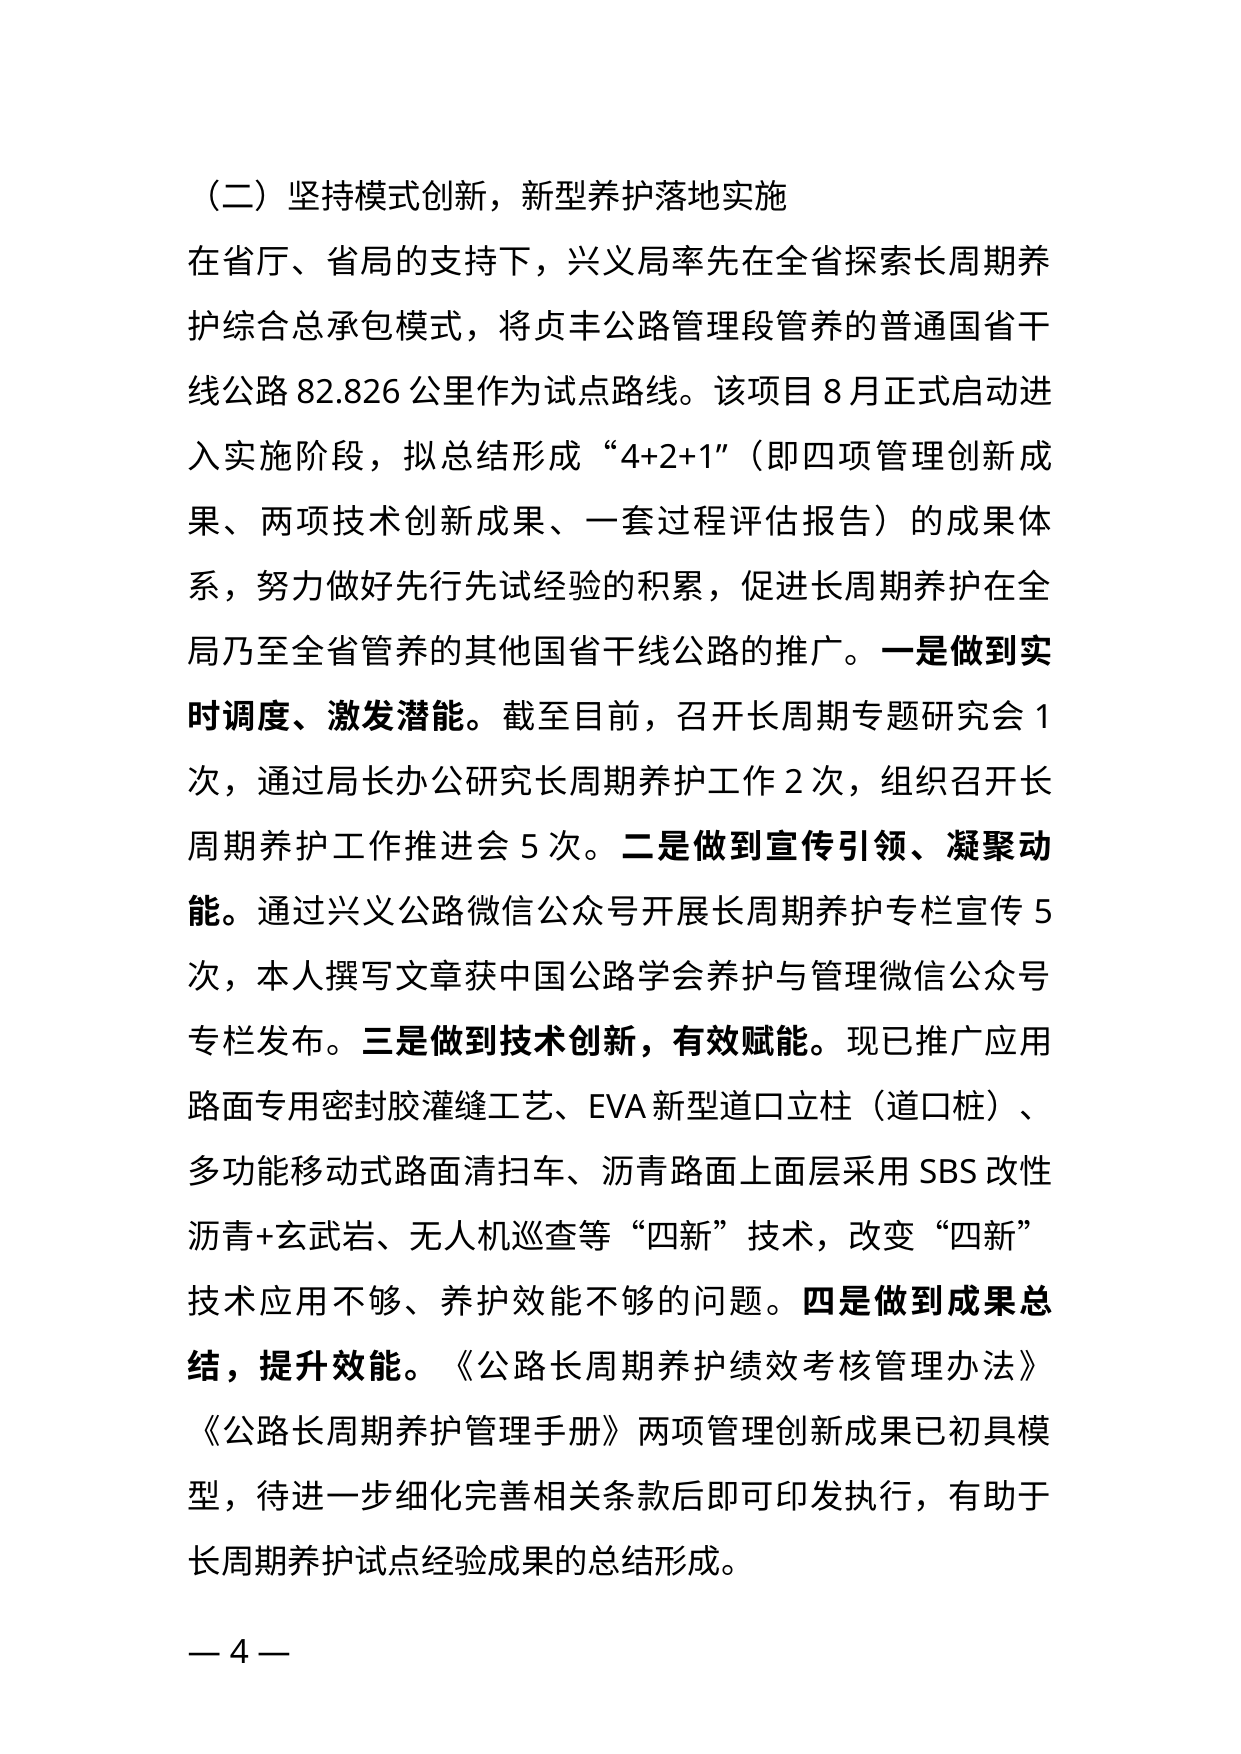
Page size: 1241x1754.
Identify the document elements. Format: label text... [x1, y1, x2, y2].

list 在省厅、省局的支持下，兴义局率先在全省探索长周期养护综合总承包模式，将贞丰公路管理段管养的普通国省干线公路82.826公里作为试点路线。该项目8月正式启动进入实施阶段，拟总结形成“4+2+1”（即四项管理创新成果、两项技术创新成果、一套过程评估报告）的成果体系，努力做好先行先试经验的积累，促进长周期养护在全局乃至全省管养的其他国省干线公路的推广。一是做到实时调度、激发潜能。截至目前，召开长周期专题研究会1次，通过局长办公研究长周期养护工作2次，组织召开长周期养护工作推进会5次。二是做到宣传引领、凝聚动能。通过兴义公路微信公众号开展长周期养护专栏宣传5次，本人撰写文章获中国公路学会养护与管理微信公众号专栏发布。三是做到技术创新，有效赋能。现已推广应用路面专用密封胶灌缝工艺、EVA新型道口立柱（道口桩）、多功能移动式路面清扫车、沥青路面上面层采用SBS改性沥青+玄武岩、无人机巡查等“四新”技术，改变“四新”技术应用不够、养护效能不够的问题。四是做到成果总结，提升效能。《公路长周期养护绩效考核管理办法》《公路长周期养护管理手册》两项管理创新成果已初具模型，待进一步细化完善相关条款后即可印发执行，有助于长周期养护试点经验成果的总结形成。 [187, 227, 1053, 1592]
list （二）坚持模式创新，新型养护落地实施 [187, 162, 1053, 227]
